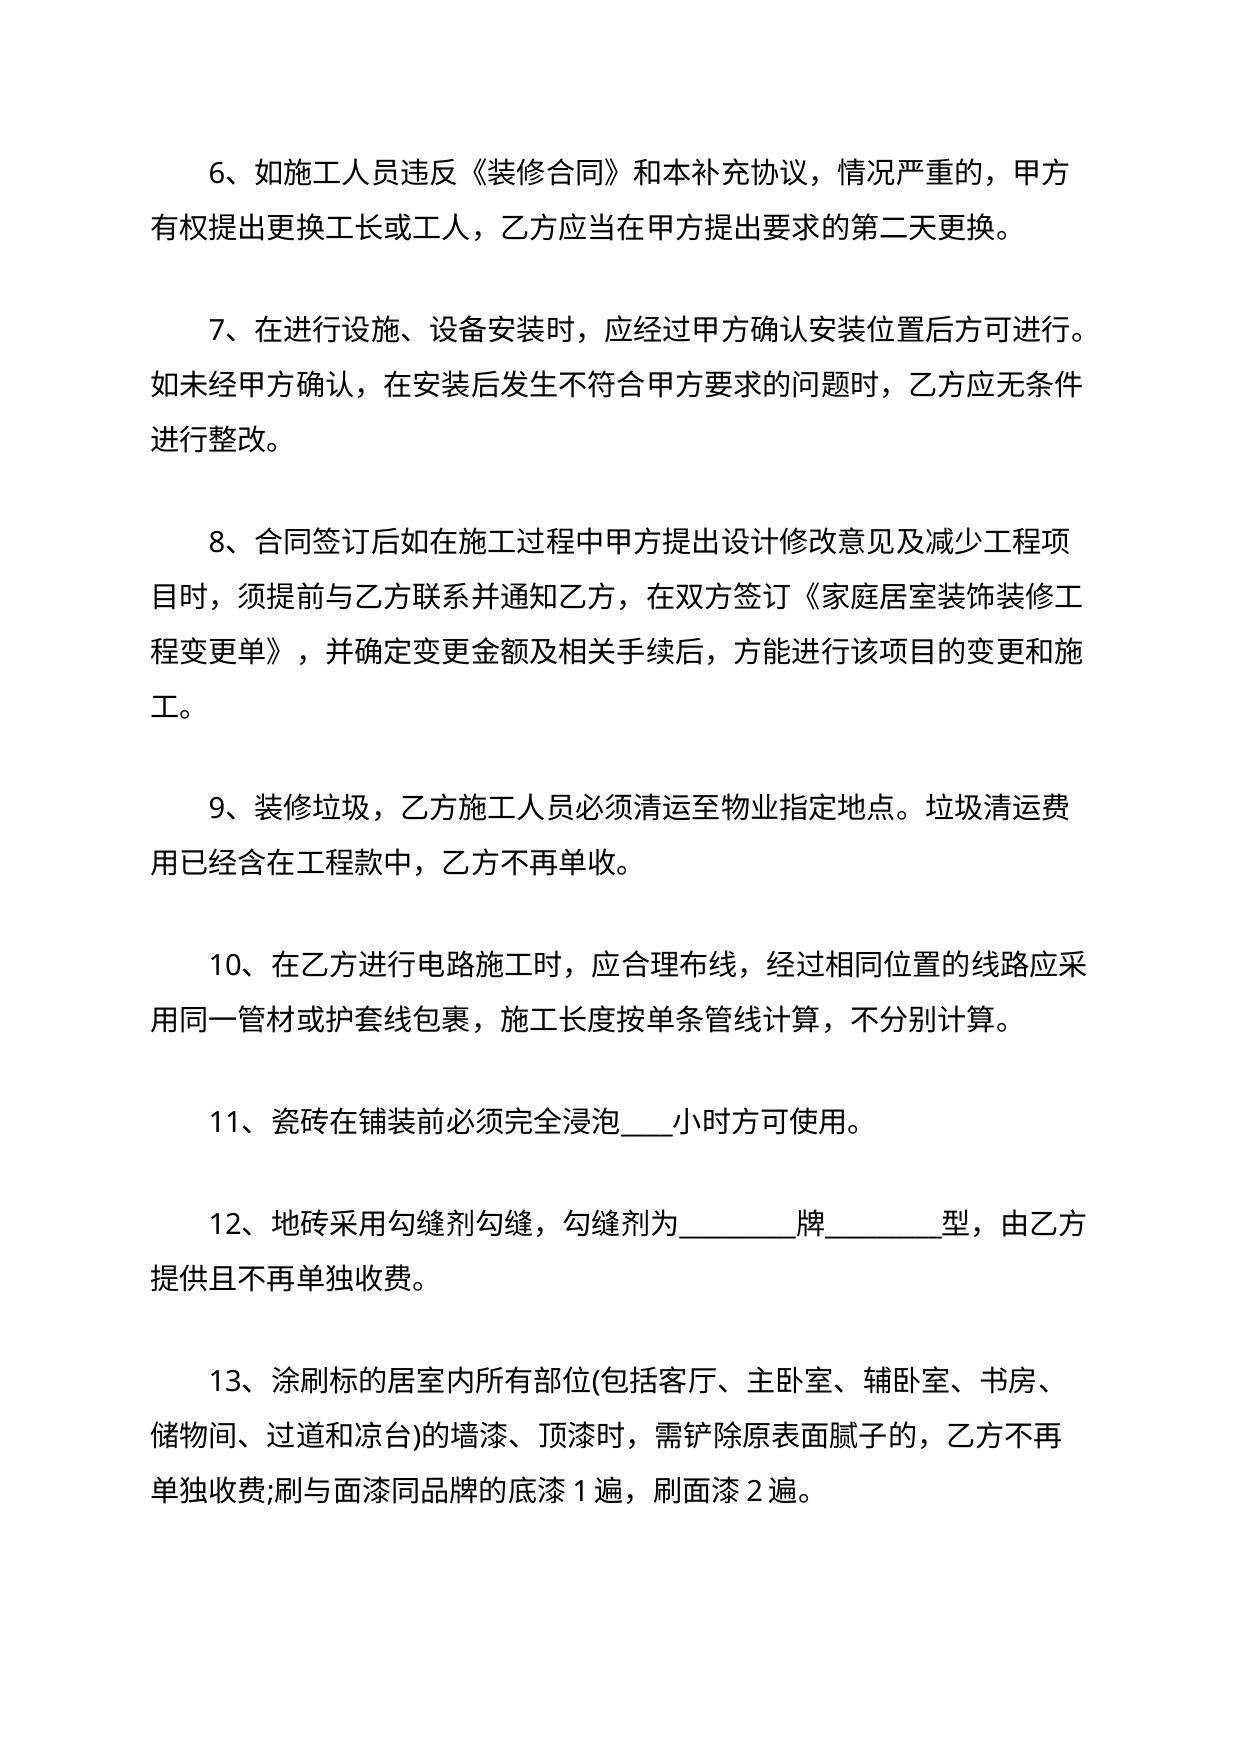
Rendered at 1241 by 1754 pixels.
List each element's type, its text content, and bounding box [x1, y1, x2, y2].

text 10、在乙方进行电路施工时，应合理布线，经过相同位置的线路应采用同一管材或护套线包裹，施工长度按单条管线计算，不分别计算。 [150, 942, 1090, 1039]
text 11、瓷砖在铺装前必须完全浸泡____小时方可使用。 [150, 1098, 1090, 1141]
text 9、装修垃圾，乙方施工人员必须清运至物业指定地点。垃圾清运费用已经含在工程款中，乙方不再单收。 [150, 785, 1090, 882]
text 6、如施工人员违反《装修合同》和本补充协议，情况严重的，甲方有权提出更换工长或工人，乙方应当在甲方提出要求的第二天更换。 [150, 150, 1090, 247]
text 13、涂刷标的居室内所有部位(包括客厅、主卧室、辅卧室、书房、储物间、过道和凉台)的墙漆、顶漆时，需铲除原表面腻子的，乙方不再单独收费;刷与面漆同品牌的底漆1遍，刷面漆2遍。 [150, 1357, 1090, 1510]
text 8、合同签订后如在施工过程中甲方提出设计修改意见及减少工程项目时，须提前与乙方联系并通知乙方，在双方签订《家庭居室装饰装修工程变更单》，并确定变更金额及相关手续后，方能进行该项目的变更和施工。 [150, 518, 1090, 726]
text 12、地砖采用勾缝剂勾缝，勾缝剂为_________牌_________型，由乙方提供且不再单独收费。 [150, 1201, 1090, 1298]
text 7、在进行设施、设备安装时，应经过甲方确认安装位置后方可进行。如未经甲方确认，在安装后发生不符合甲方要求的问题时，乙方应无条件进行整改。 [150, 307, 1090, 459]
